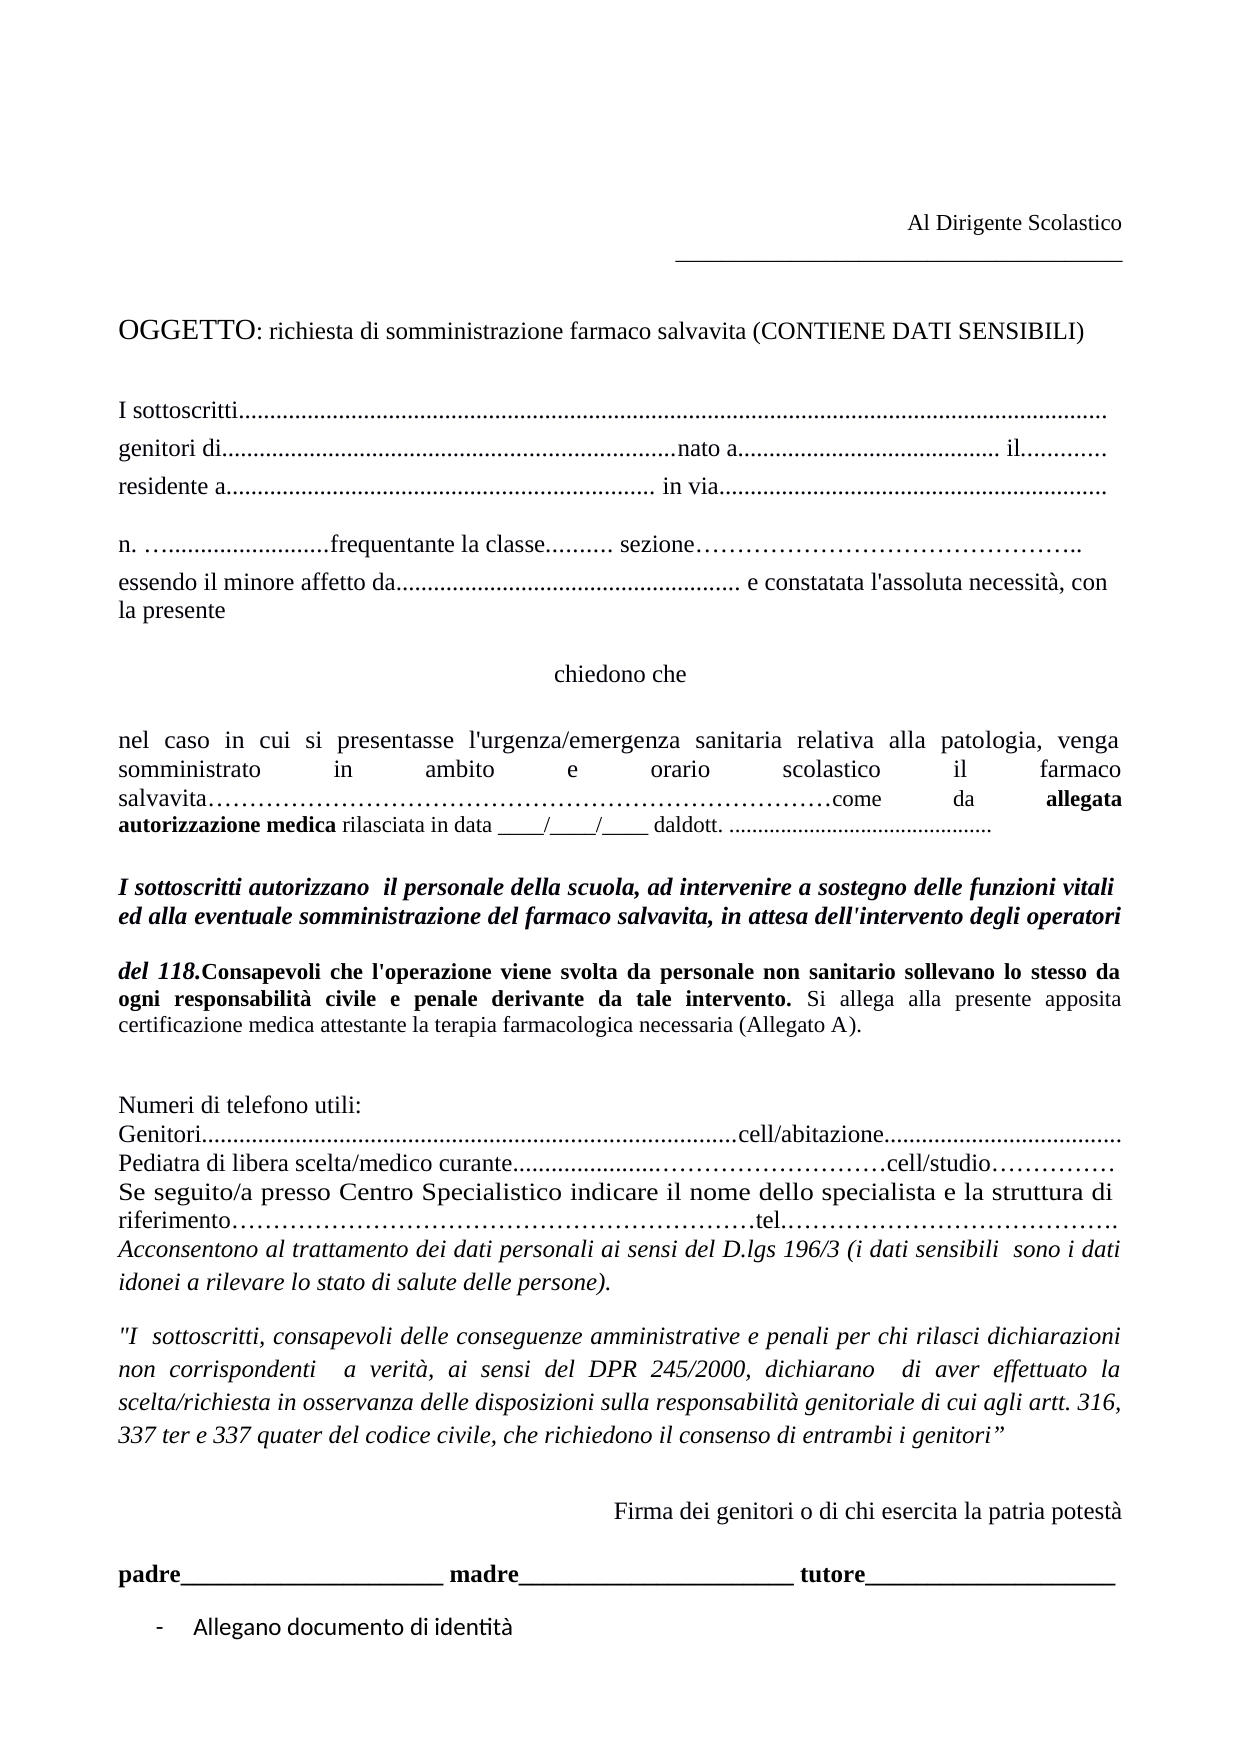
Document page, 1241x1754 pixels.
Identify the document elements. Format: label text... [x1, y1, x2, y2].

text essendo il minore affetto da e constatata l'assoluta necessità, con la presente [118, 567, 1122, 624]
text OGGETTO: richiesta di somministrazione farmaco salvavita (CONTIENE DATI SENSIBILI) [118, 317, 1122, 346]
text _______________________________________ [118, 236, 1122, 266]
text Acconsentono al trattamento dei dati personali ai sensi del D.lgs 196/3 (i dati sensibili sono i dati idonei a rilevare lo stato di salute delle persone). [118, 1234, 1122, 1296]
text Numeri di telefono utili: [118, 1090, 1122, 1119]
text n. … frequentante la classe sezione……………………………………….. [118, 529, 1122, 558]
text Al Dirigente Scolastico [236, 208, 1122, 236]
text "I sottoscritti, consapevoli delle conseguenze amministrative e penali per chi rilasci dichiarazioni non corrispondenti a verità, ai sensi del DPR 245/2000, dichiarano di aver effettuato la scelta/richiesta in osservanza delle disposizioni sulla responsabilità genitoriale di cui agli artt. 316, 337 ter e 337 quater del codice civile, che richiedono il consenso di entrambi i genitori” [118, 1321, 1122, 1449]
text chiedono che [118, 659, 1122, 688]
text Se seguito/a presso Centro Specialistico indicare il nome dello specialista e la struttura di riferimento………………………………………………………tel.…………………………………. [118, 1177, 1122, 1234]
text Genitori cell/abitazione [118, 1119, 1122, 1148]
text Pediatra di libera scelta/medico curante ………………………cell/studio…………… [118, 1148, 1122, 1177]
text I sottoscritti autorizzano il personale della scuola, ad intervenire a sostegno delle funzioni vitali ed alla eventuale somministrazione del farmaco salvavita, in attesa dell'intervento degli operatori del 118.Consapevoli che l'operazione viene svolta da personale non sanitario sollevano lo stesso da ogni responsabilità civile e penale derivante da tale intervento. Si allega alla presente apposita certificazione medica attestante la terapia farmacologica necessaria (Allegato A). [118, 872, 1122, 1037]
text I sottoscritti [118, 395, 1122, 424]
subtitle padre_____________________ madre______________________ tutore____________________ [118, 1559, 1122, 1588]
text residente a in via [118, 471, 1122, 499]
text nel caso in cui si presentasse l'urgenza/emergenza sanitaria relativa alla patologia, venga somministrato in ambito e orario scolastico il farmaco salvavita…………………………………………………………………come da allegata autorizzazione medica rilasciata in data ____/____/____ daldott. .............................................. [118, 725, 1122, 838]
text Firma dei genitori o di chi esercita la patria potestà [118, 1474, 1122, 1530]
list Allegano documento di identità [156, 1613, 1122, 1642]
text genitori di nato a il [118, 433, 1122, 462]
